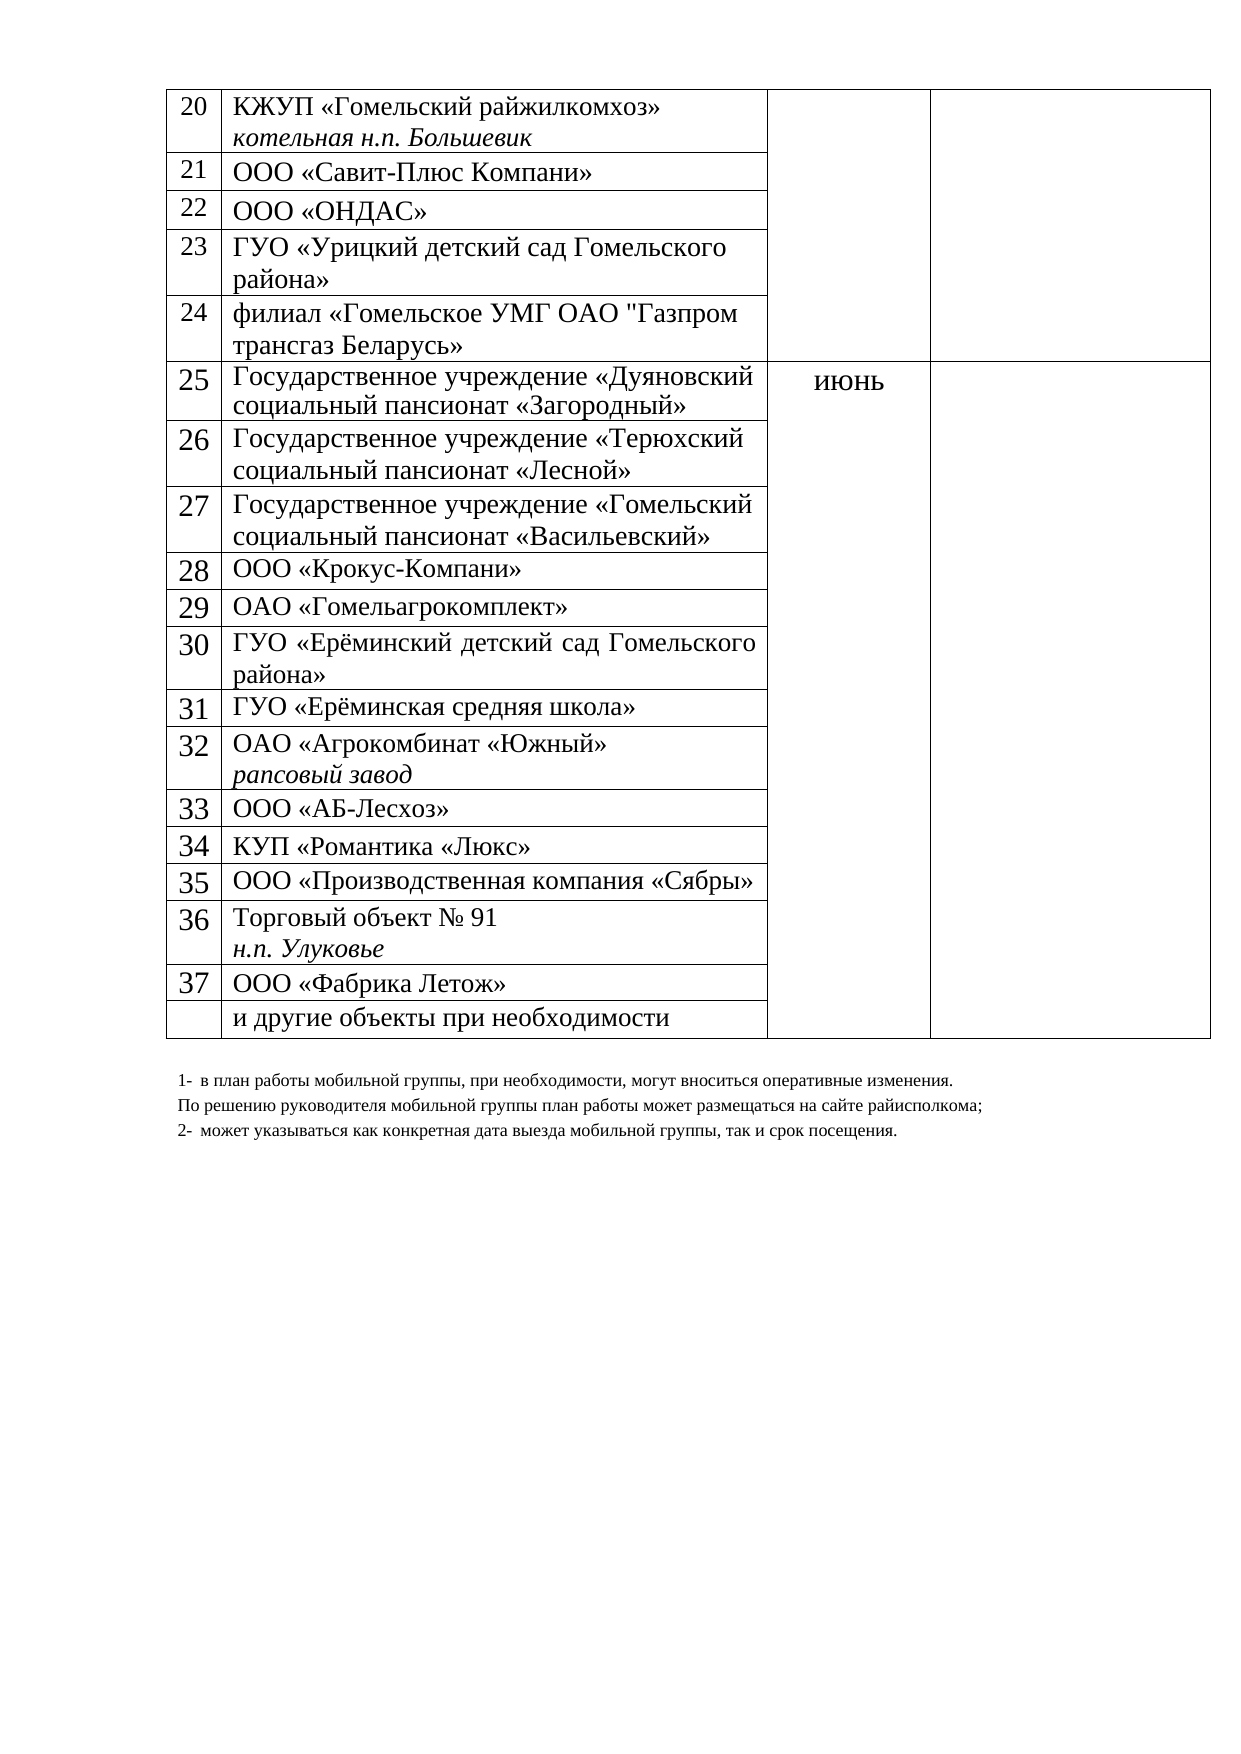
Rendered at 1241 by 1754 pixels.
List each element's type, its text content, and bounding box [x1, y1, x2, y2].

table_cell 33 [167, 790, 221, 826]
table_cell филиал «Гомельское УМГ ОАО "Газпром трансгаз Беларусь» [222, 296, 767, 361]
table_cell 20 [167, 90, 221, 152]
table_cell 24 [167, 296, 221, 361]
table_cell 30 [167, 627, 221, 689]
table_cell 23 [167, 230, 221, 295]
table_cell 36 [167, 901, 221, 963]
table_cell и другие объекты при необходимости [222, 1001, 767, 1037]
text 2- может указываться как конкретная дата выезда мобильной группы, так и срок посещения. [177, 1113, 1152, 1138]
table_cell 22 [167, 191, 221, 229]
table_cell [931, 362, 1210, 1037]
text 1- в план работы мобильной группы, при необходимости, могут вноситься оперативные изменения. [177, 1063, 1152, 1088]
table_cell ООО «Производственная компания «Сябры» [222, 864, 767, 900]
table_cell ГУО «Урицкий детский сад Гомельского района» [222, 230, 767, 295]
table_cell 27 [167, 487, 221, 552]
table_cell ООО «Савит-Плюс Компани» [222, 153, 767, 190]
table_cell 31 [167, 690, 221, 726]
text По решению руководителя мобильной группы план работы может размещаться на сайте райисполкома; [177, 1088, 1152, 1113]
table_cell Торговый объект № 91 н.п. Улуковье [222, 901, 767, 963]
table_cell 29 [167, 590, 221, 626]
table_cell КУП «Романтика «Люкс» [222, 827, 767, 863]
table_cell Государственное учреждение «Дуяновский социальный пансионат «Загородный» [222, 362, 767, 420]
table_cell 32 [167, 727, 221, 789]
table_cell июнь [768, 362, 930, 1037]
table_cell 26 [167, 421, 221, 486]
table_cell ООО «АБ-Лесхоз» [222, 790, 767, 826]
table_cell 35 [167, 864, 221, 900]
table_cell ОАО «Агрокомбинат «Южный» рапсовый завод [222, 727, 767, 789]
table_cell ООО «Фабрика Летож» [222, 965, 767, 1000]
table_cell ГУО «Ерёминский детский сад Гомельского района» [222, 627, 767, 689]
table_cell ООО «Крокус-Компани» [222, 553, 767, 588]
table_cell ГУО «Ерёминская средняя школа» [222, 690, 767, 726]
table_cell [167, 1001, 221, 1037]
table_cell 37 [167, 965, 221, 1000]
table_cell ООО «ОНДАС» [222, 191, 767, 229]
table_cell 34 [167, 827, 221, 863]
table_cell Государственное учреждение «Терюхский социальный пансионат «Лесной» [222, 421, 767, 486]
table_cell 28 [167, 553, 221, 588]
table_cell Государственное учреждение «Гомельский социальный пансионат «Васильевский» [222, 487, 767, 552]
table_cell ОАО «Гомельагрокомплект» [222, 590, 767, 626]
table_cell 21 [167, 153, 221, 190]
table_cell 25 [167, 362, 221, 420]
table_cell КЖУП «Гомельский райжилкомхоз» котельная н.п. Большевик [222, 90, 767, 152]
